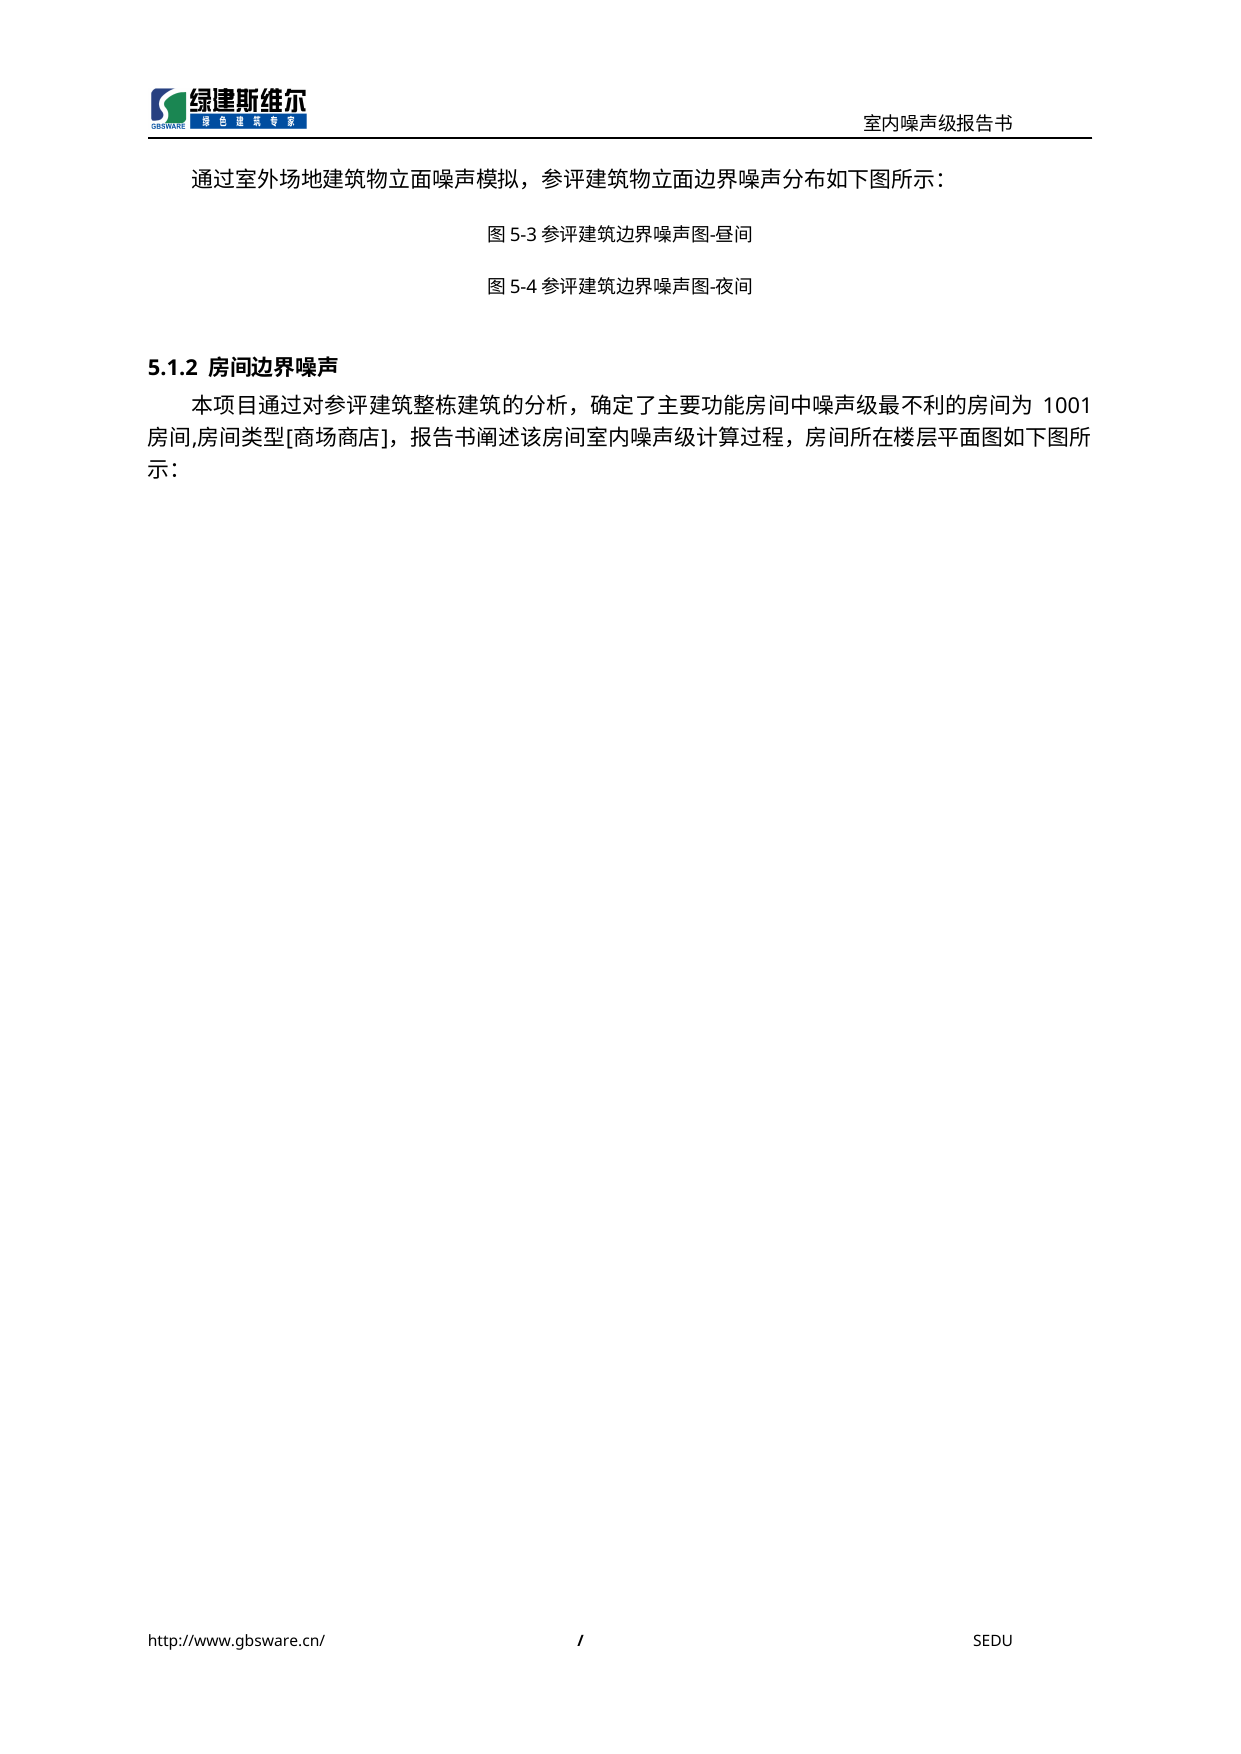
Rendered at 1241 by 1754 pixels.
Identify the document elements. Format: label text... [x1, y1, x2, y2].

picture [147, 88, 308, 130]
text 图5-4参评建筑边界噪声图-夜间 [148, 272, 1092, 299]
subtitle 房间边界噪声 [148, 349, 1092, 382]
text 通过室外场地建筑物立面噪声模拟，参评建筑物立面边界噪声分布如下图所示： [148, 162, 1092, 194]
text 图5-3参评建筑边界噪声图-昼间 [148, 219, 1092, 246]
text 本项目通过对参评建筑整栋建筑的分析，确定了主要功能房间中噪声级最不利的房间为1001房间,房间类型[商场商店]，报告书阐述该房间室内噪声级计算过程，房间所在楼层平面图如下图所示： [148, 388, 1092, 483]
